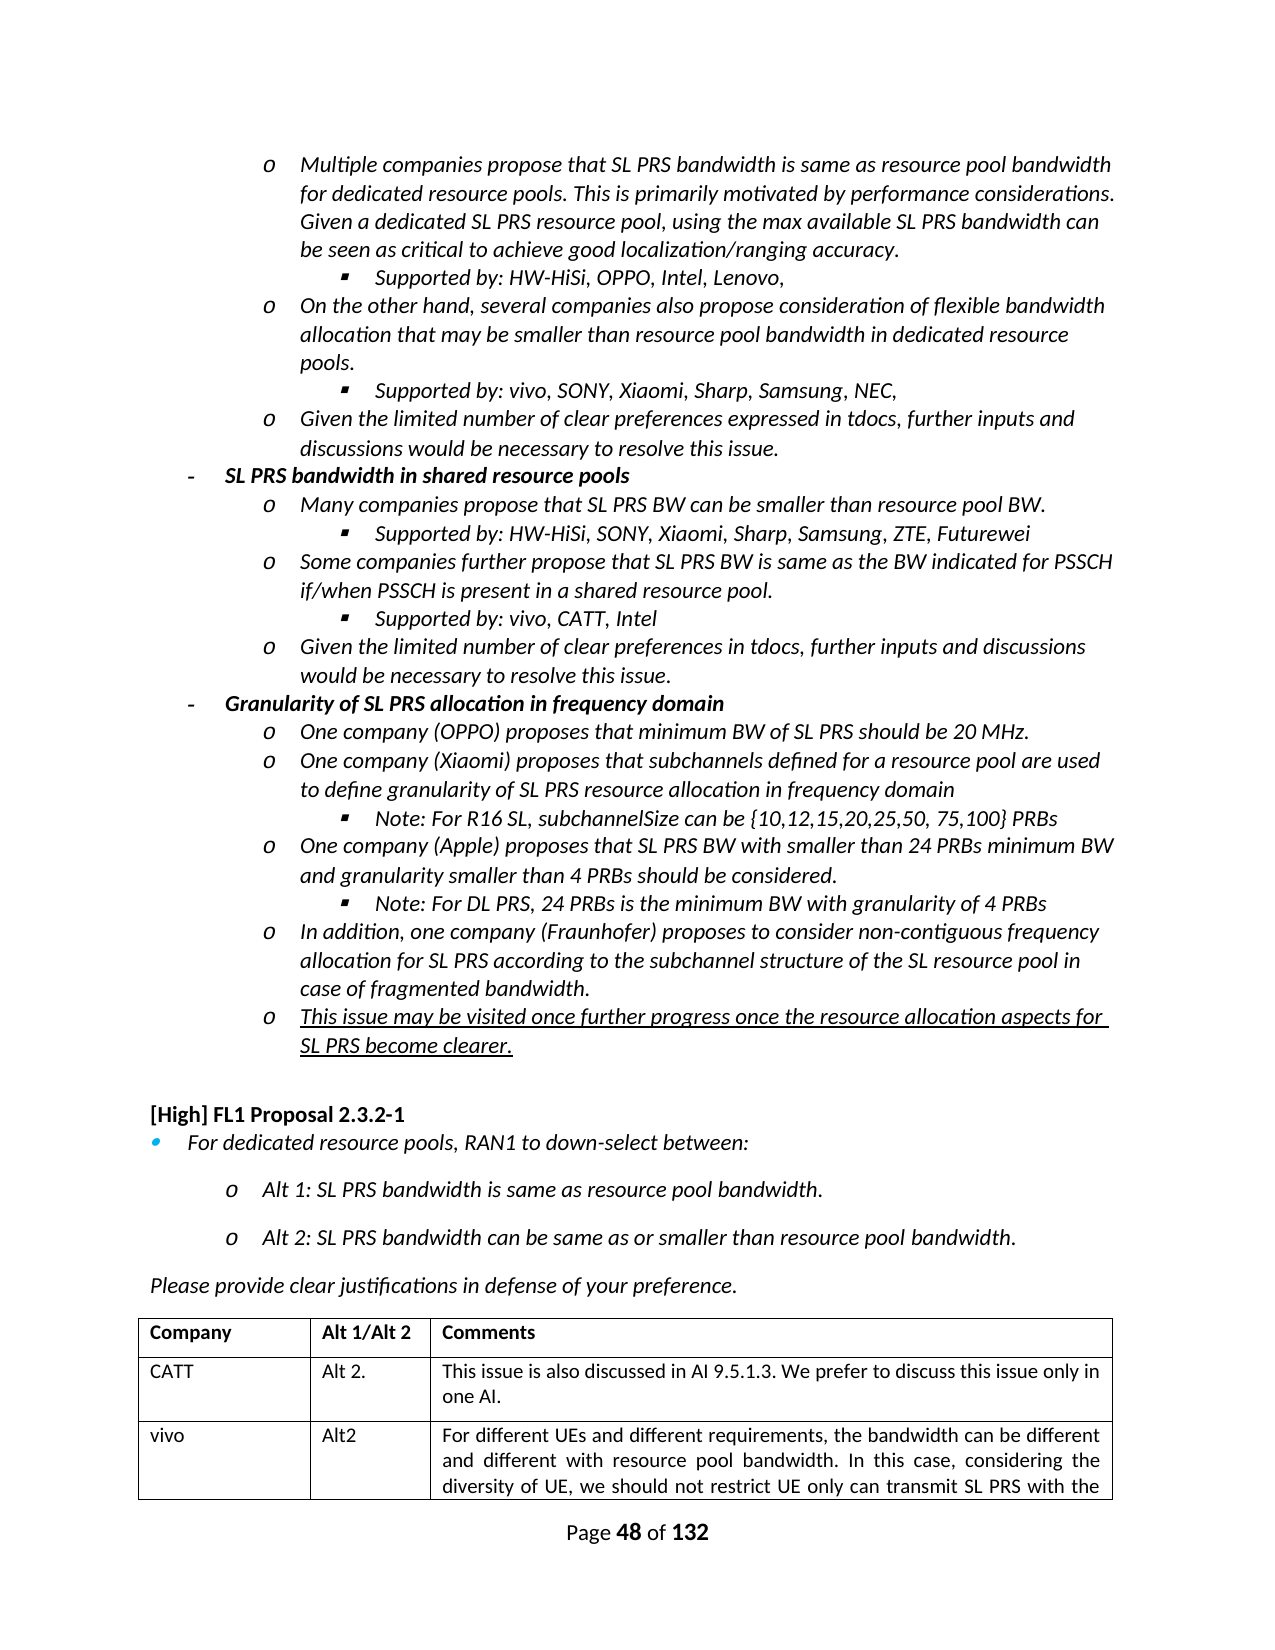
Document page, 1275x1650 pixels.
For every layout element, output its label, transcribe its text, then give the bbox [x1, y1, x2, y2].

list Supported by: vivo, CATT, Intel [337, 604, 1125, 632]
list Note: For DL PRS, 24 PRBs is the minimum BW with granularity of 4 PRBs [337, 889, 1125, 917]
list Alt 2: SL PRS bandwidth can be same as or smaller than resource pool bandwidth. [225, 1223, 1125, 1252]
table_header Comments [431, 1319, 1112, 1357]
list One company (Apple) proposes that SL PRS BW with smaller than 24 PRBs minimum BW and granularity smaller than 4 PRBs should be considered. [262, 832, 1125, 889]
table_cell CATT [139, 1358, 310, 1421]
list Some companies further propose that SL PRS BW is same as the BW indicated for PSSCH if/when PSSCH is present in a shared resource pool. [262, 547, 1125, 604]
list One company (Xiaomi) proposes that subchannels defined for a resource pool are used to define granularity of SL PRS resource allocation in frequency domain [262, 746, 1125, 804]
list Multiple companies propose that SL PRS bandwidth is same as resource pool bandwidth for dedicated resource pools. This is primarily motivated by performance considerations. Given a dedicated SL PRS resource pool, using the max available SL PRS bandwidth can be seen as critical to achieve good localization/ranging accuracy. [262, 150, 1125, 263]
subtitle [High] FL1 Proposal 2.3.2-1 [150, 1100, 1125, 1128]
table_cell Alt2 [311, 1422, 430, 1498]
list Supported by: vivo, SONY, Xiaomi, Sharp, Samsung, NEC, [337, 376, 1125, 404]
list Granularity of SL PRS allocation in frequency domain [187, 689, 1125, 717]
table_cell This issue is also discussed in AI 9.5.1.3. We prefer to discuss this issue only in one AI. [431, 1358, 1112, 1421]
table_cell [431, 1422, 1112, 1498]
list Note: For R16 SL, subchannelSize can be {10,12,15,20,25,50, 75,100} PRBs [337, 804, 1125, 832]
list On the other hand, several companies also propose consideration of flexible bandwidth allocation that may be smaller than resource pool bandwidth in dedicated resource pools. [262, 291, 1125, 376]
list This issue may be visited once further progress once the resource allocation aspects for SL PRS become clearer. [262, 1002, 1125, 1059]
table_header Alt 1/Alt 2 [311, 1319, 430, 1357]
list Given the limited number of clear preferences expressed in tdocs, further inputs and discussions would be necessary to resolve this issue. [262, 404, 1125, 462]
list Supported by: HW-HiSi, OPPO, Intel, Lenovo, [337, 263, 1125, 291]
list Given the limited number of clear preferences in tdocs, further inputs and discussions would be necessary to resolve this issue. [262, 632, 1125, 689]
list Supported by: HW-HiSi, SONY, Xiaomi, Sharp, Samsung, ZTE, Futurewei [337, 519, 1125, 547]
list Alt 1: SL PRS bandwidth is same as resource pool bandwidth. [225, 1175, 1125, 1204]
table_cell vivo [139, 1422, 310, 1498]
text Please provide clear justifications in defense of your preference. [150, 1271, 1125, 1299]
table_cell Alt 2. [311, 1358, 430, 1421]
list In addition, one company (Fraunhofer) proposes to consider non-contiguous frequency allocation for SL PRS according to the subchannel structure of the SL resource pool in case of fragmented bandwidth. [262, 917, 1125, 1002]
list Many companies propose that SL PRS BW can be smaller than resource pool BW. [262, 490, 1125, 519]
table_header Company [139, 1319, 310, 1357]
list One company (OPPO) proposes that minimum BW of SL PRS should be 20 MHz. [262, 717, 1125, 746]
list For dedicated resource pools, RAN1 to down-select between: [150, 1128, 1125, 1156]
list SL PRS bandwidth in shared resource pools [187, 462, 1125, 490]
